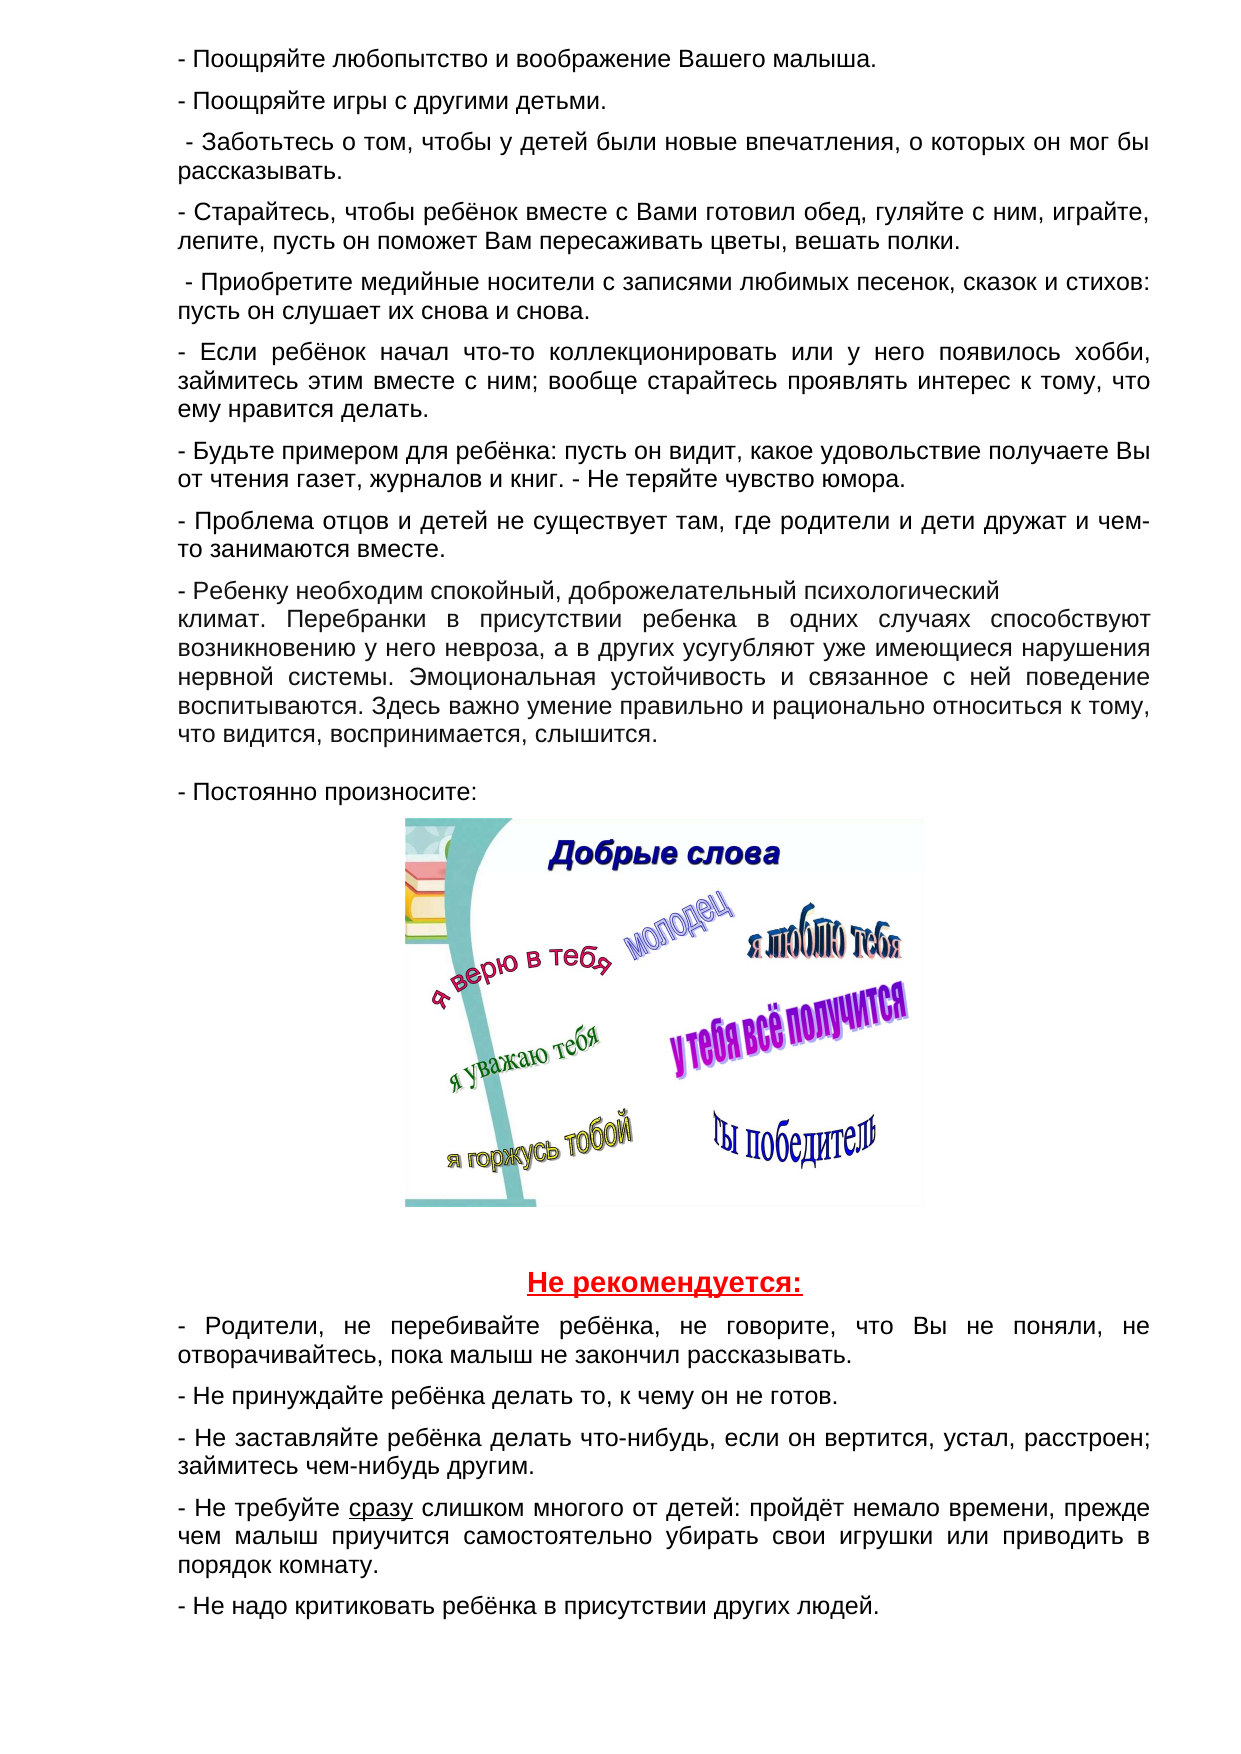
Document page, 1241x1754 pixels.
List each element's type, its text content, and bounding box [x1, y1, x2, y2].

text - Не надо критиковать ребёнка в присутствии других людей. [177, 1591, 1152, 1620]
text - Будьте примером для ребёнка: пусть он видит, какое удовольствие получаете Вы от чтения газет, журналов и книг. - Не теряйте чувство юмора. [177, 436, 1152, 493]
text - Не заставляйте ребёнка делать что-нибудь, если он вертится, устал, расстроен; займитесь чем-нибудь другим. [177, 1423, 1152, 1480]
text - Если ребёнок начал что-то коллекционировать или у него появилось хобби, займитесь этим вместе с ним; вообще старайтесь проявлять интерес к тому, что ему нравится делать. [177, 337, 1152, 423]
text - Старайтесь, чтобы ребёнок вместе с Вами готовил обед, гуляйте с ним, играйте, лепите, пусть он поможет Вам пересаживать цветы, вешать полки. [177, 197, 1152, 254]
text климат. Перебранки в присутствии ребенка в одних случаях способствуют возникновению у него невроза, а в других усугубляют уже имеющиеся нарушения нервной системы. Эмоциональная устойчивость и связанное с ней поведение воспитываются. Здесь важно умение правильно и рационально относиться к тому, что видится, воспринимается, слышится. [177, 604, 1152, 748]
text - Родители, не перебивайте ребёнка, не говорите, что Вы не поняли, не отворачивайтесь, пока малыш не закончил рассказывать. [177, 1311, 1152, 1369]
text - Поощряйте игры с другими детьми. [177, 86, 1152, 114]
text Не рекомендуется: [177, 1265, 1152, 1299]
text - Постоянно произносите: [177, 777, 1152, 806]
text - Не принуждайте ребёнка делать то, к чему он не готов. [177, 1381, 1152, 1410]
text - Заботьтесь о том, чтобы у детей были новые впечатления, о которых он мог бы рассказывать. [177, 127, 1152, 184]
text - Ребенку необходим спокойный, доброжелательный психологический [177, 576, 1152, 604]
text - Проблема отцов и детей не существует там, где родители и дети дружат и чем-то занимаются вместе. [177, 506, 1152, 563]
text - Приобретите медийные носители с записями любимых песенок, сказок и стихов: пусть он слушает их снова и снова. [177, 267, 1152, 324]
text - Не требуйте сразу слишком многого от детей: пройдёт немало времени, прежде чем малыш приучится самостоятельно убирать свои игрушки или приводить в порядок комнату. [177, 1493, 1152, 1579]
text - Поощряйте любопытство и воображение Вашего малыша. [177, 44, 1152, 73]
picture [405, 818, 924, 1207]
